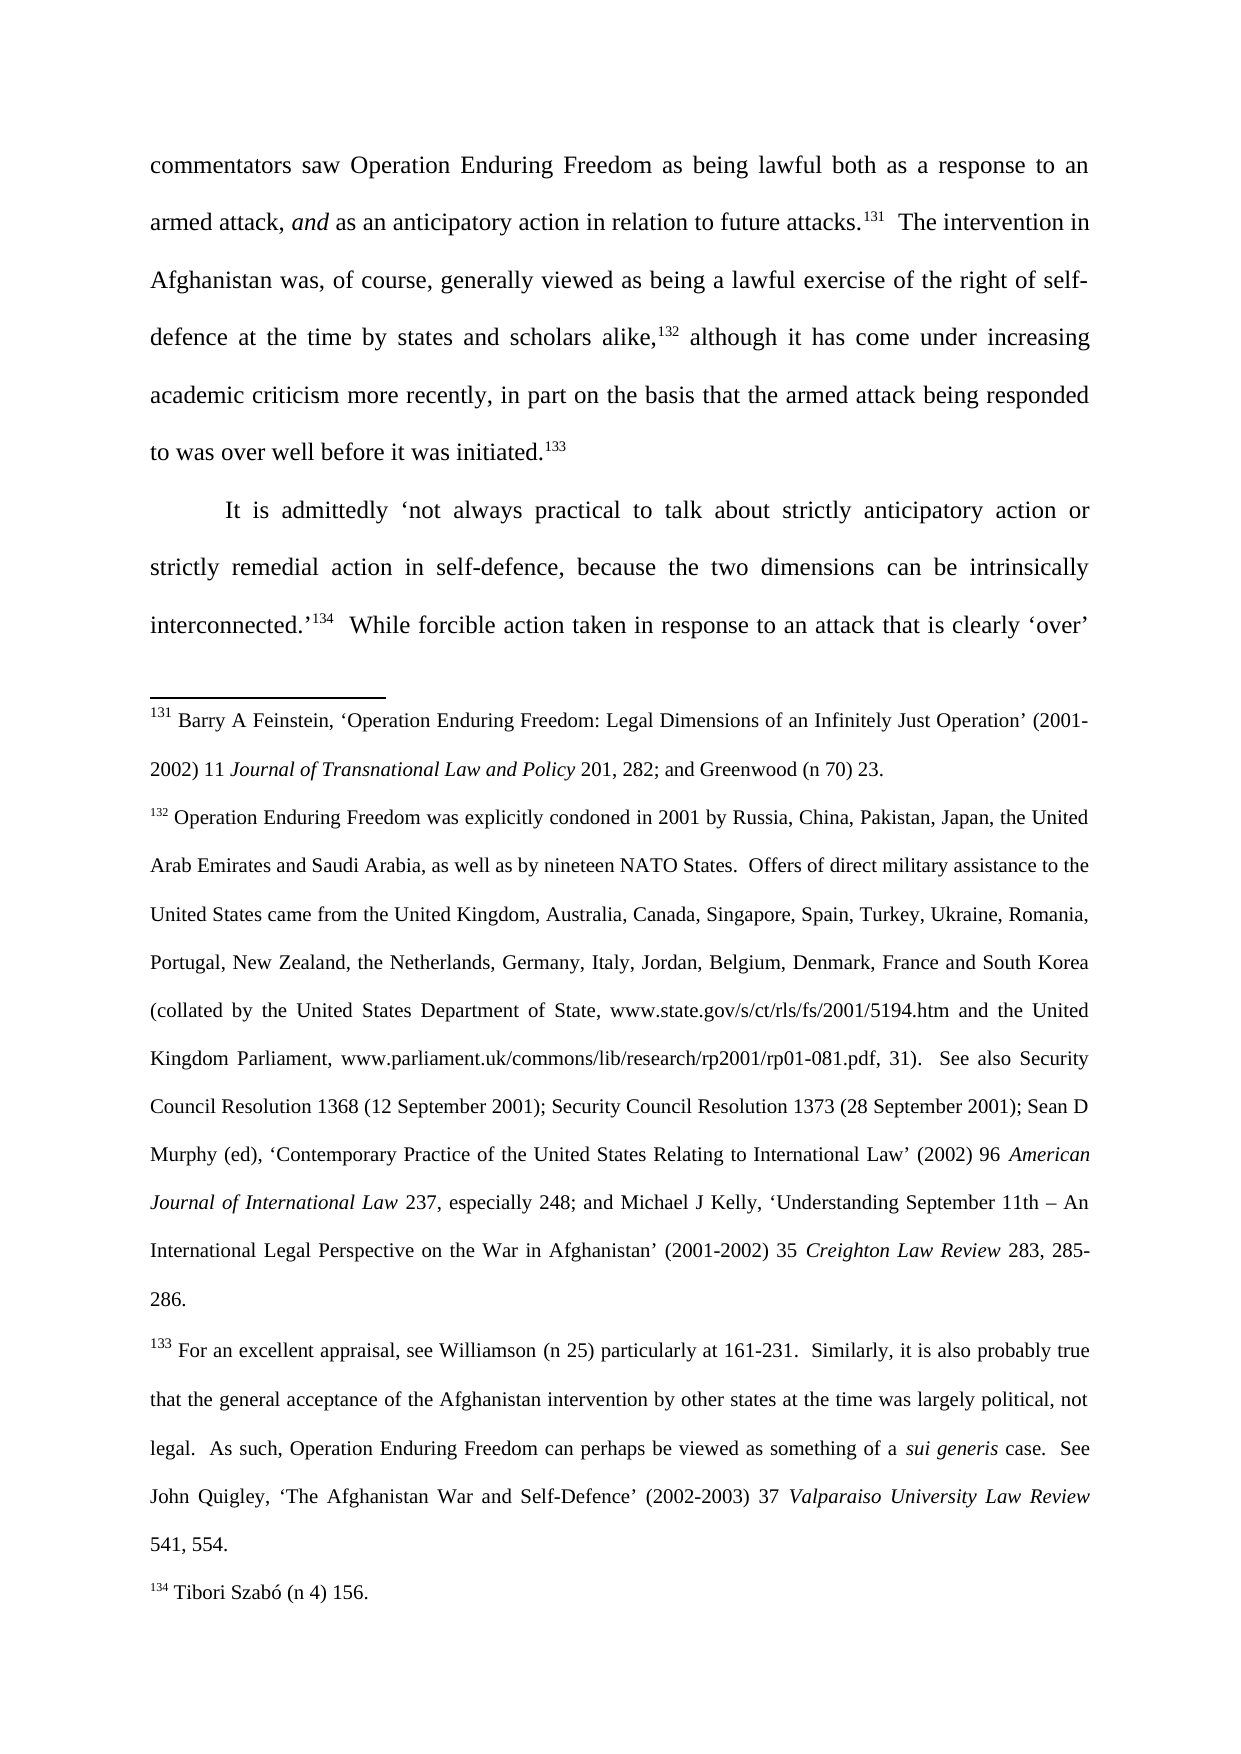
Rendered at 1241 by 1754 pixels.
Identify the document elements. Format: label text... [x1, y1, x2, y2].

text While this type of ‘dual’ claim has been made fairly commonly both pre- and post- 9/11, with differing degrees of success, the most high profile example of this approach remains the United States led intervention in Afghanistan in 2001. Here, the United States argued that action was taken ‘[i]n response to these attacks [of 9/11]’ but also that it was ‘designed to prevent and deter further attacks on the United States.’ On this basis, some commentators saw Operation Enduring Freedom as being lawful both as a response to an armed attack, and as an anticipatory action in relation to future attacks. The intervention in Afghanistan was, of course, generally viewed as being a lawful exercise of the right of self-defence at the time by states and scholars alike, although it has come under increasing academic criticism more recently, in part on the basis that the armed attack being responded to was over well before it was initiated. [150, 150, 1090, 466]
text It is admittedly ‘not always practical to talk about strictly anticipatory action or strictly remedial action in self-defence, because the two dimensions can be intrinsically interconnected.’ While forcible action taken in response to an attack that is clearly ‘over’ may look rather disconcertingly like a purely punitive measure of reprisal (which of course would be unlawful), in fact this may not always be the case. There may indeed be a genuine need to preventatively respond to future attacks. [150, 495, 1090, 639]
